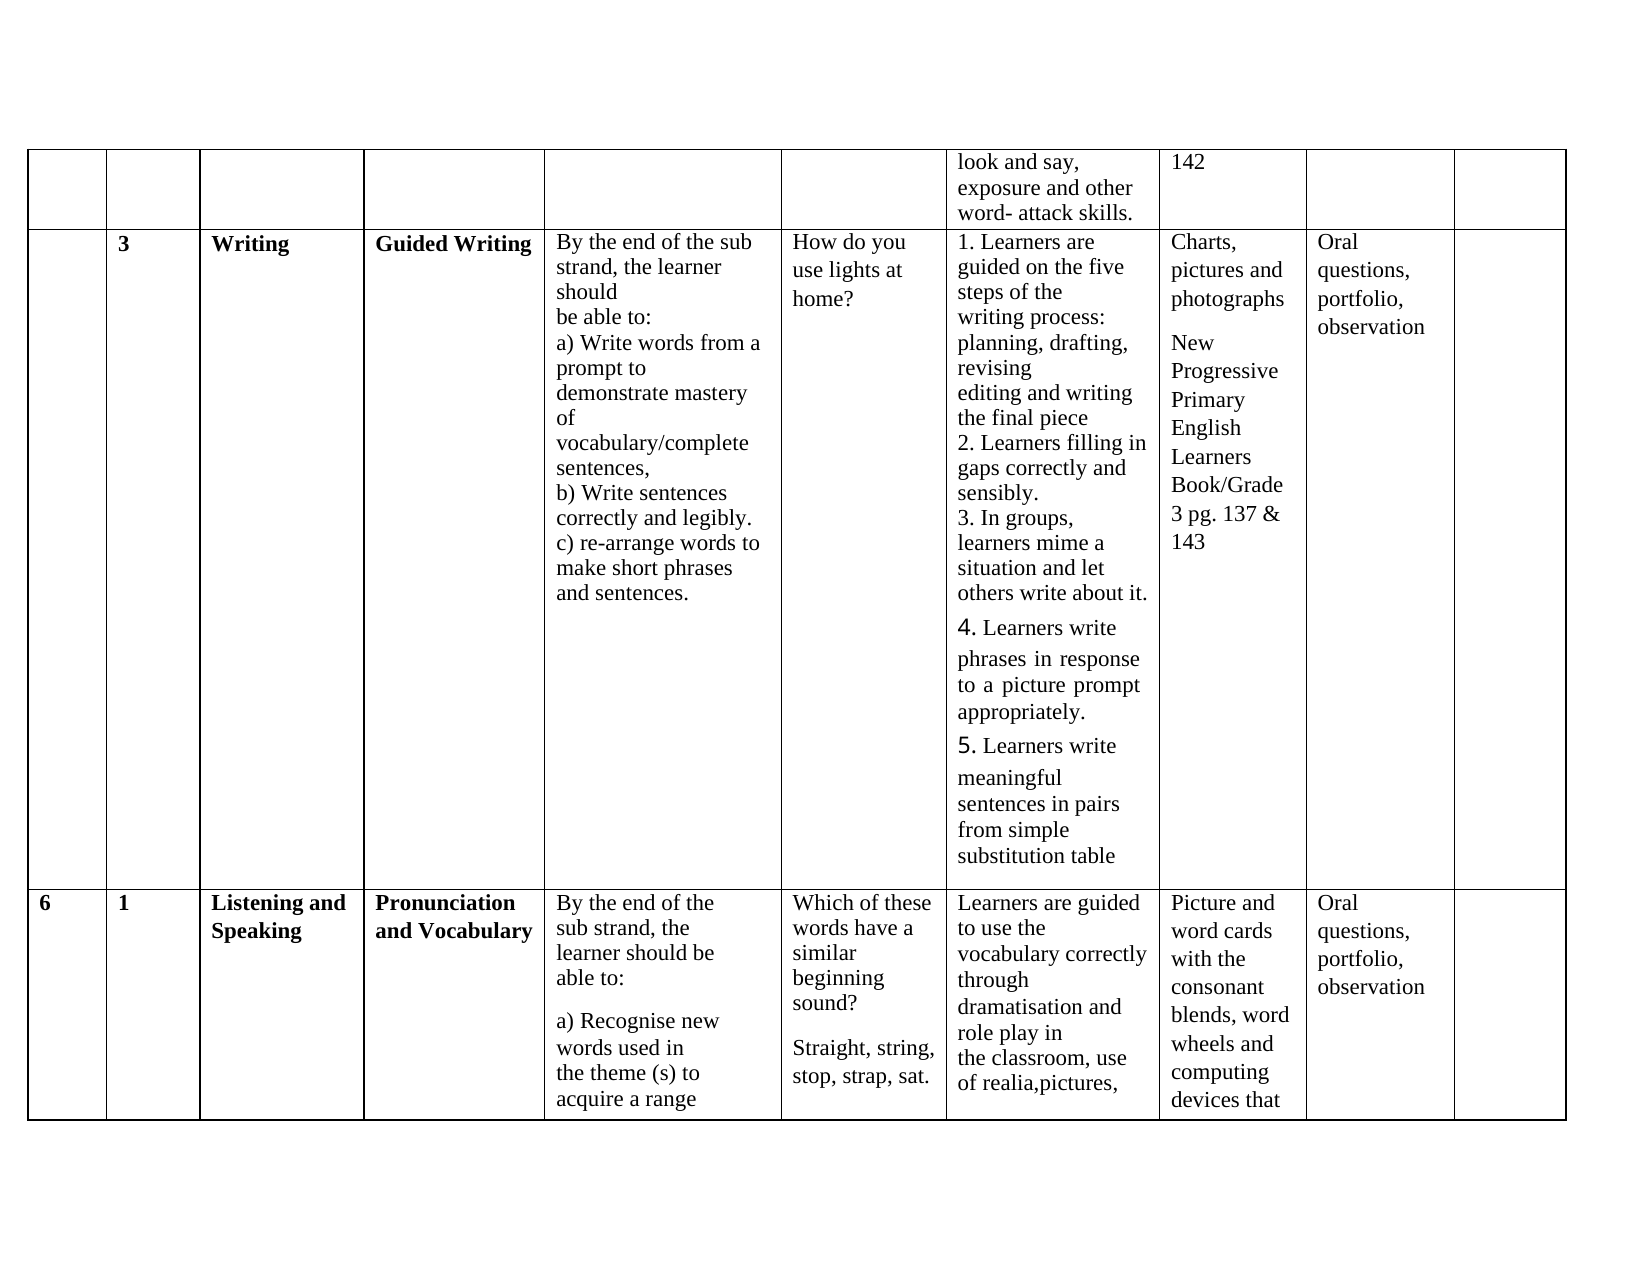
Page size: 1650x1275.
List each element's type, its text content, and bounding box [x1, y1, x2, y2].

table_cell Guided Writing [365, 230, 544, 889]
table_header [1455, 150, 1565, 228]
table_header [107, 150, 199, 228]
table_cell [29, 230, 106, 889]
table_cell Writing [201, 230, 363, 889]
table_cell Picture and word cards with the consonant blends, word wheels and computing devices that [1160, 890, 1306, 1119]
table_cell 1. Learners are guided on the five steps of the writing process: planning, drafting, revising editing and writing the final piece 2. Learners filling in gaps correctly and sensibly. 3. In groups, learners mime a situation and let others write about it. 4. Learners write phrases in response to a picture prompt appropriately. 5. Learners write meaningful sentences in pairs from simple substitution table [947, 230, 1159, 889]
table_cell By the end of the sub strand, the learner should be able to: a) Write words from a prompt to demonstrate mastery of vocabulary/complete sentences, b) Write sentences correctly and legibly. c) re-arrange words to make short phrases and sentences. [545, 230, 781, 889]
table_cell Listening and Speaking [201, 890, 363, 1119]
table_cell Oral questions, portfolio, observation [1307, 890, 1454, 1119]
table_cell 1 [107, 890, 199, 1119]
table_cell [1455, 230, 1565, 889]
table_header [1307, 150, 1454, 228]
table_cell Oral questions, portfolio, observation [1307, 230, 1454, 889]
table_cell 6 [29, 890, 106, 1119]
table_cell Learners are guided to use the vocabulary correctly through dramatisation and role play in the classroom, use of realia,pictures, [947, 890, 1159, 1119]
table_header [782, 150, 946, 228]
table_header [365, 150, 544, 228]
table_header [29, 150, 106, 228]
table_cell 3 [107, 230, 199, 889]
table_header [545, 150, 781, 228]
table_header [201, 150, 363, 228]
table_cell Pronunciation and Vocabulary [365, 890, 544, 1119]
table_cell [1455, 890, 1565, 1119]
table_cell Charts, pictures and photographs New Progressive Primary English Learners Book/Grade 3 pg. 137 & 143 [1160, 230, 1306, 889]
table_header look and say, exposure and other word- attack skills. [947, 150, 1159, 228]
table_cell By the end of the sub strand, the learner should be able to: a) Recognise new words used in the theme (s) to acquire a range [545, 890, 781, 1119]
table_cell Which of these words have a similar beginning sound? Straight, string, stop, strap, sat. [782, 890, 946, 1119]
table_header 142 [1160, 150, 1306, 228]
table_cell How do you use lights at home? [782, 230, 946, 889]
